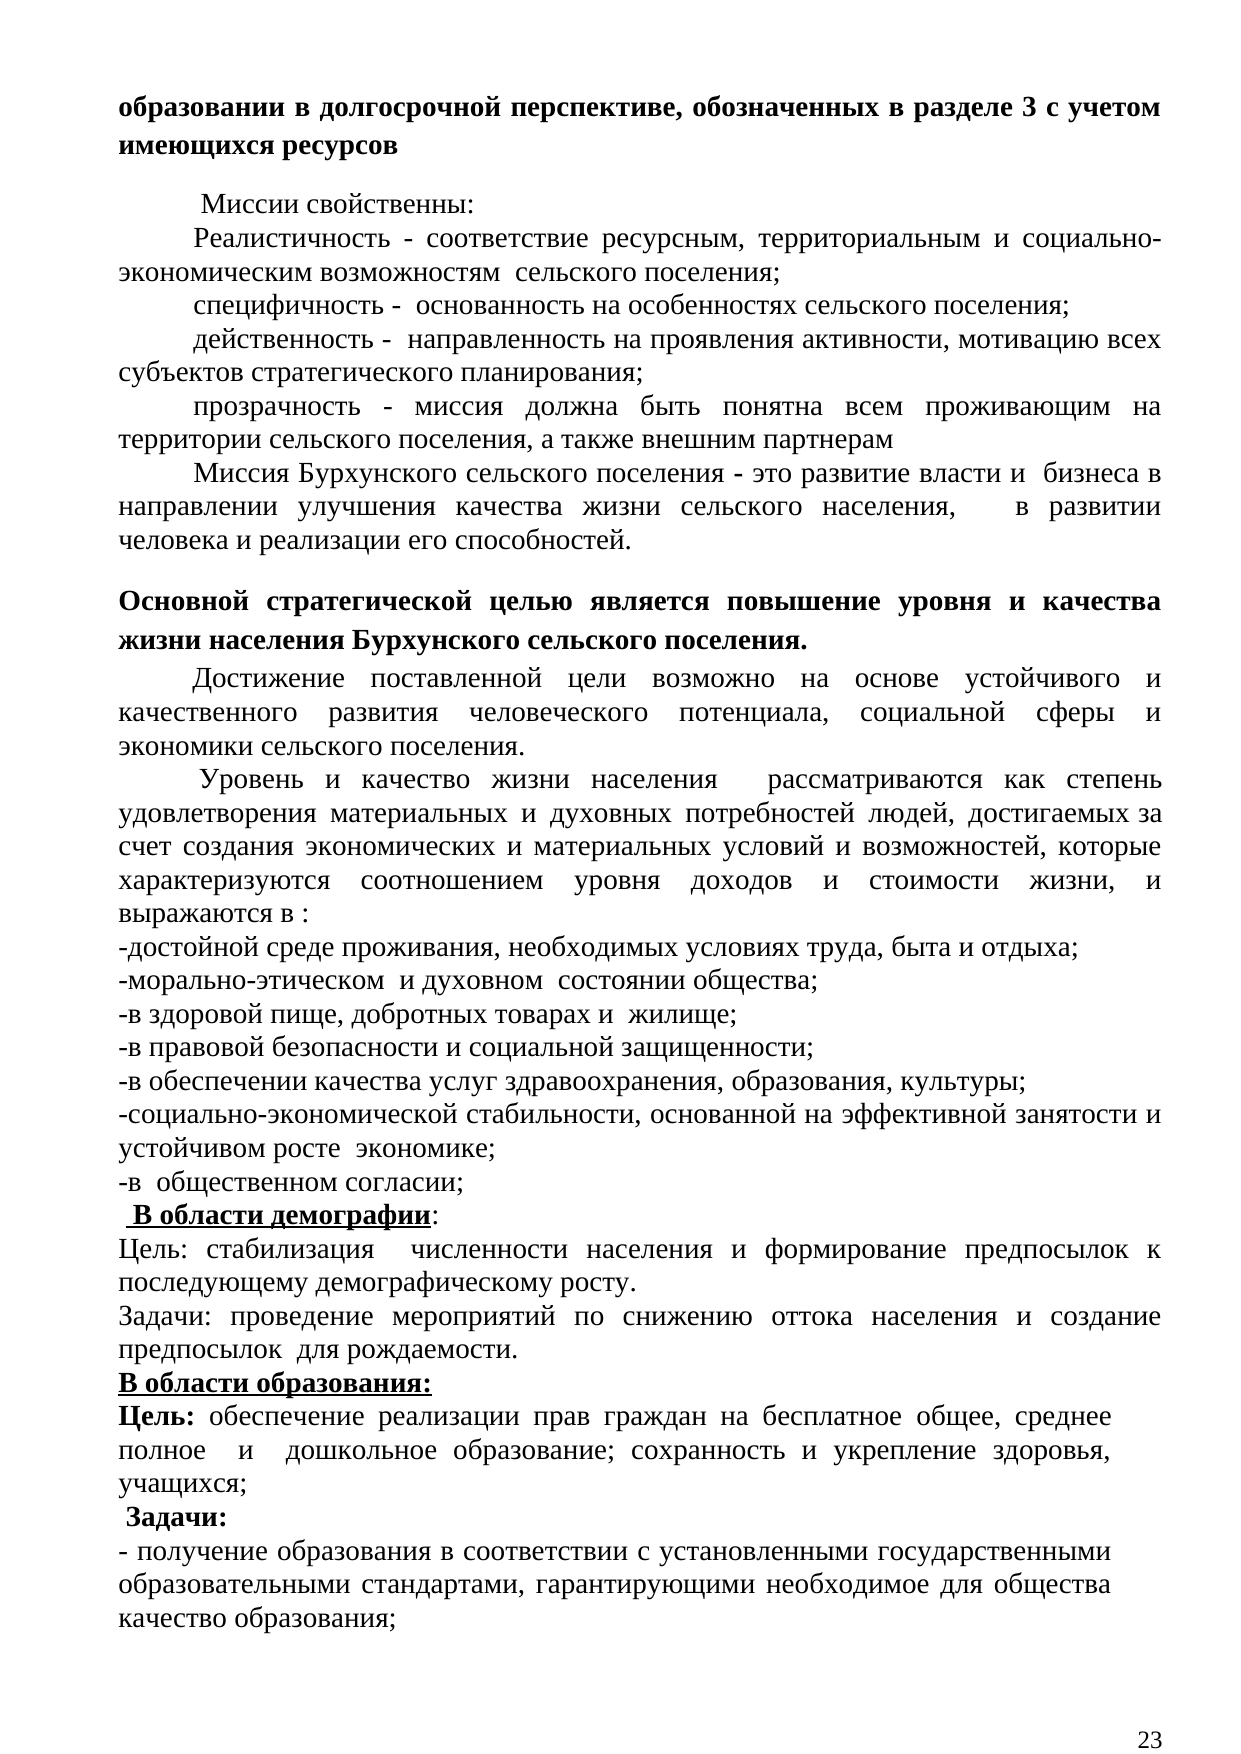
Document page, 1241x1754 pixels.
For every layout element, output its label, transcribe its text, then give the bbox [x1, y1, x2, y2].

text специфичность - основанность на особенностях сельского поселения; [118, 287, 1162, 321]
text -достойной среде проживания, необходимых условиях труда, быта и отдыха; [118, 929, 1162, 962]
text Достижение поставленной цели возможно на основе устойчивого и качественного развития человеческого потенциала, социальной сферы и экономики сельского поселения. [118, 661, 1162, 761]
list Цель: стабилизация численности населения и формирование предпосылок к последующему демографическому росту. [118, 1231, 1162, 1298]
list В области образования: [118, 1365, 1162, 1398]
text -в обеспечении качества услуг здравоохранения, образования, культуры; [118, 1063, 1162, 1097]
text действенность - направленность на проявления активности, мотивацию всех субъектов стратегического планирования; [118, 321, 1162, 388]
text прозрачность - миссия должна быть понятна всем проживающим на территории сельского поселения, а также внешним партнерам [118, 388, 1162, 455]
text Миссии свойственны: [118, 187, 1162, 220]
text Основной стратегической целью является повышение уровня и качества жизни населения Бурхунского сельского поселения. [118, 583, 1162, 656]
list Задачи: проведение мероприятий по снижению оттока населения и создание предпосылок для рождаемости. [118, 1298, 1162, 1365]
text Уровень и качество жизни населения рассматриваются как степень удовлетворения материальных и духовных потребностей людей, достигаемых за счет создания экономических и материальных условий и возможностей, которые характеризуются соотношением уровня доходов и стоимости жизни, и выражаются в : [118, 761, 1162, 929]
text -в здоровой пище, добротных товарах и жилище; [118, 996, 1162, 1029]
text -социально-экономической стабильности, основанной на эффективной занятости и устойчивом росте экономике; [118, 1097, 1162, 1164]
text В области демографии: [118, 1197, 1162, 1231]
text -в правовой безопасности и социальной защищенности; [118, 1029, 1162, 1063]
text - получение образования в соответствии с установленными государственными образовательными стандартами, гарантирующими необходимое для общества качество образования; [118, 1533, 1112, 1633]
text Задачи: [118, 1499, 1112, 1533]
text Цель: обеспечение реализации прав граждан на бесплатное общее, среднее полное и дошкольное образование; сохранность и укрепление здоровья, учащихся; [118, 1398, 1112, 1499]
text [118, 89, 1162, 161]
text Миссия Бурхунского сельского поселения - это развитие власти и бизнеса в направлении улучшения качества жизни сельского населения, в развитии человека и реализации его способностей. [118, 455, 1162, 556]
text Реалистичность - соответствие ресурсным, территориальным и социально-экономическим возможностям сельского поселения; [118, 220, 1162, 287]
text -морально-этическом и духовном состоянии общества; [118, 962, 1162, 996]
text -в общественном согласии; [118, 1164, 1162, 1197]
